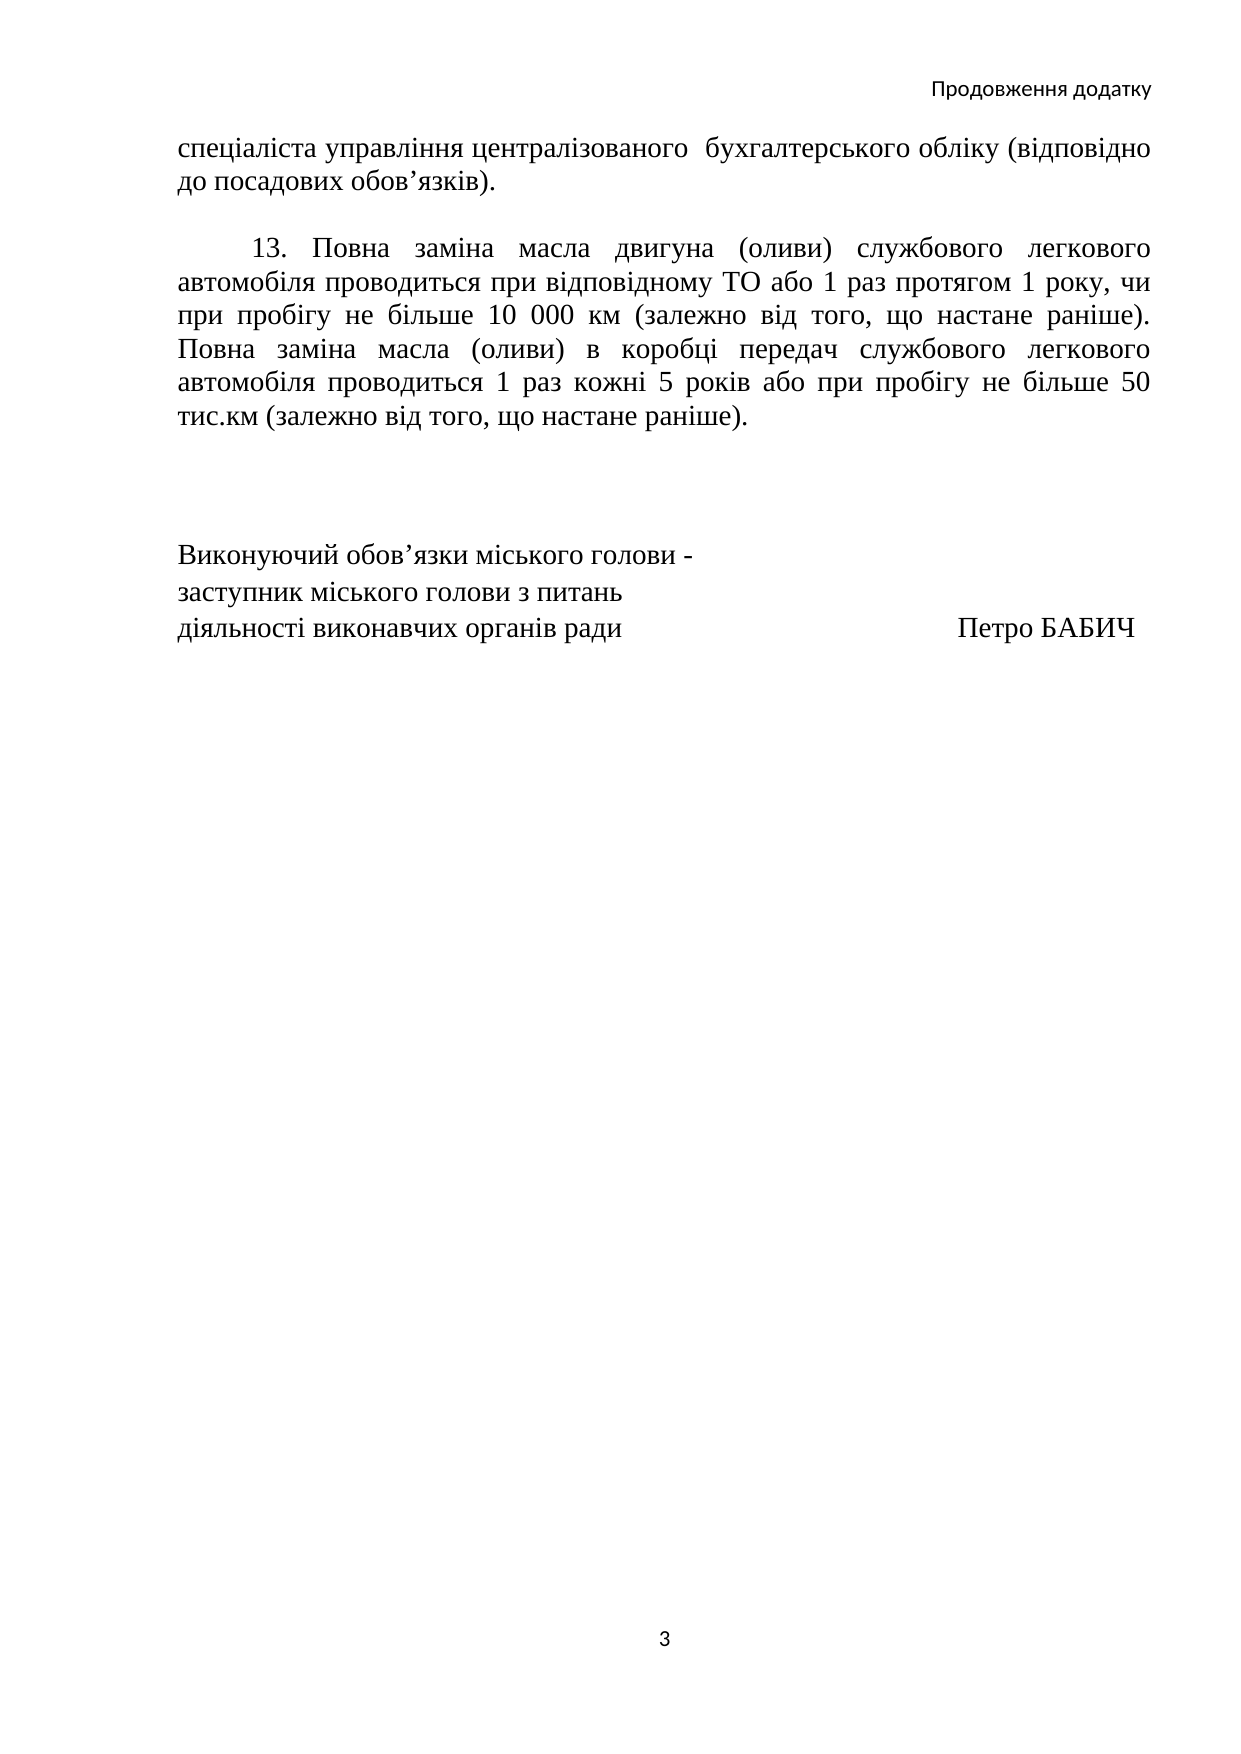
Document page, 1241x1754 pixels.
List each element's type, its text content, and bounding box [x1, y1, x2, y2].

text Виконуючий обов’язки міського голови - [177, 537, 1152, 571]
text 13. Повна заміна масла двигуна (оливи) службового легкового автомобіля проводиться при відповідному ТО або 1 раз протягом 1 року, чи при пробігу не більше 10 000 км (залежно від того, що настане раніше). Повна заміна масла (оливи) в коробці передач службового легкового автомобіля проводиться 1 раз кожні 5 років або при пробігу не більше 50 тис.км (залежно від того, що настане раніше). [177, 230, 1152, 432]
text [177, 130, 1152, 197]
text діяльності виконавчих органів ради Петро БАБИЧ [177, 610, 1152, 673]
text заступник міського голови з питань [177, 574, 1152, 607]
